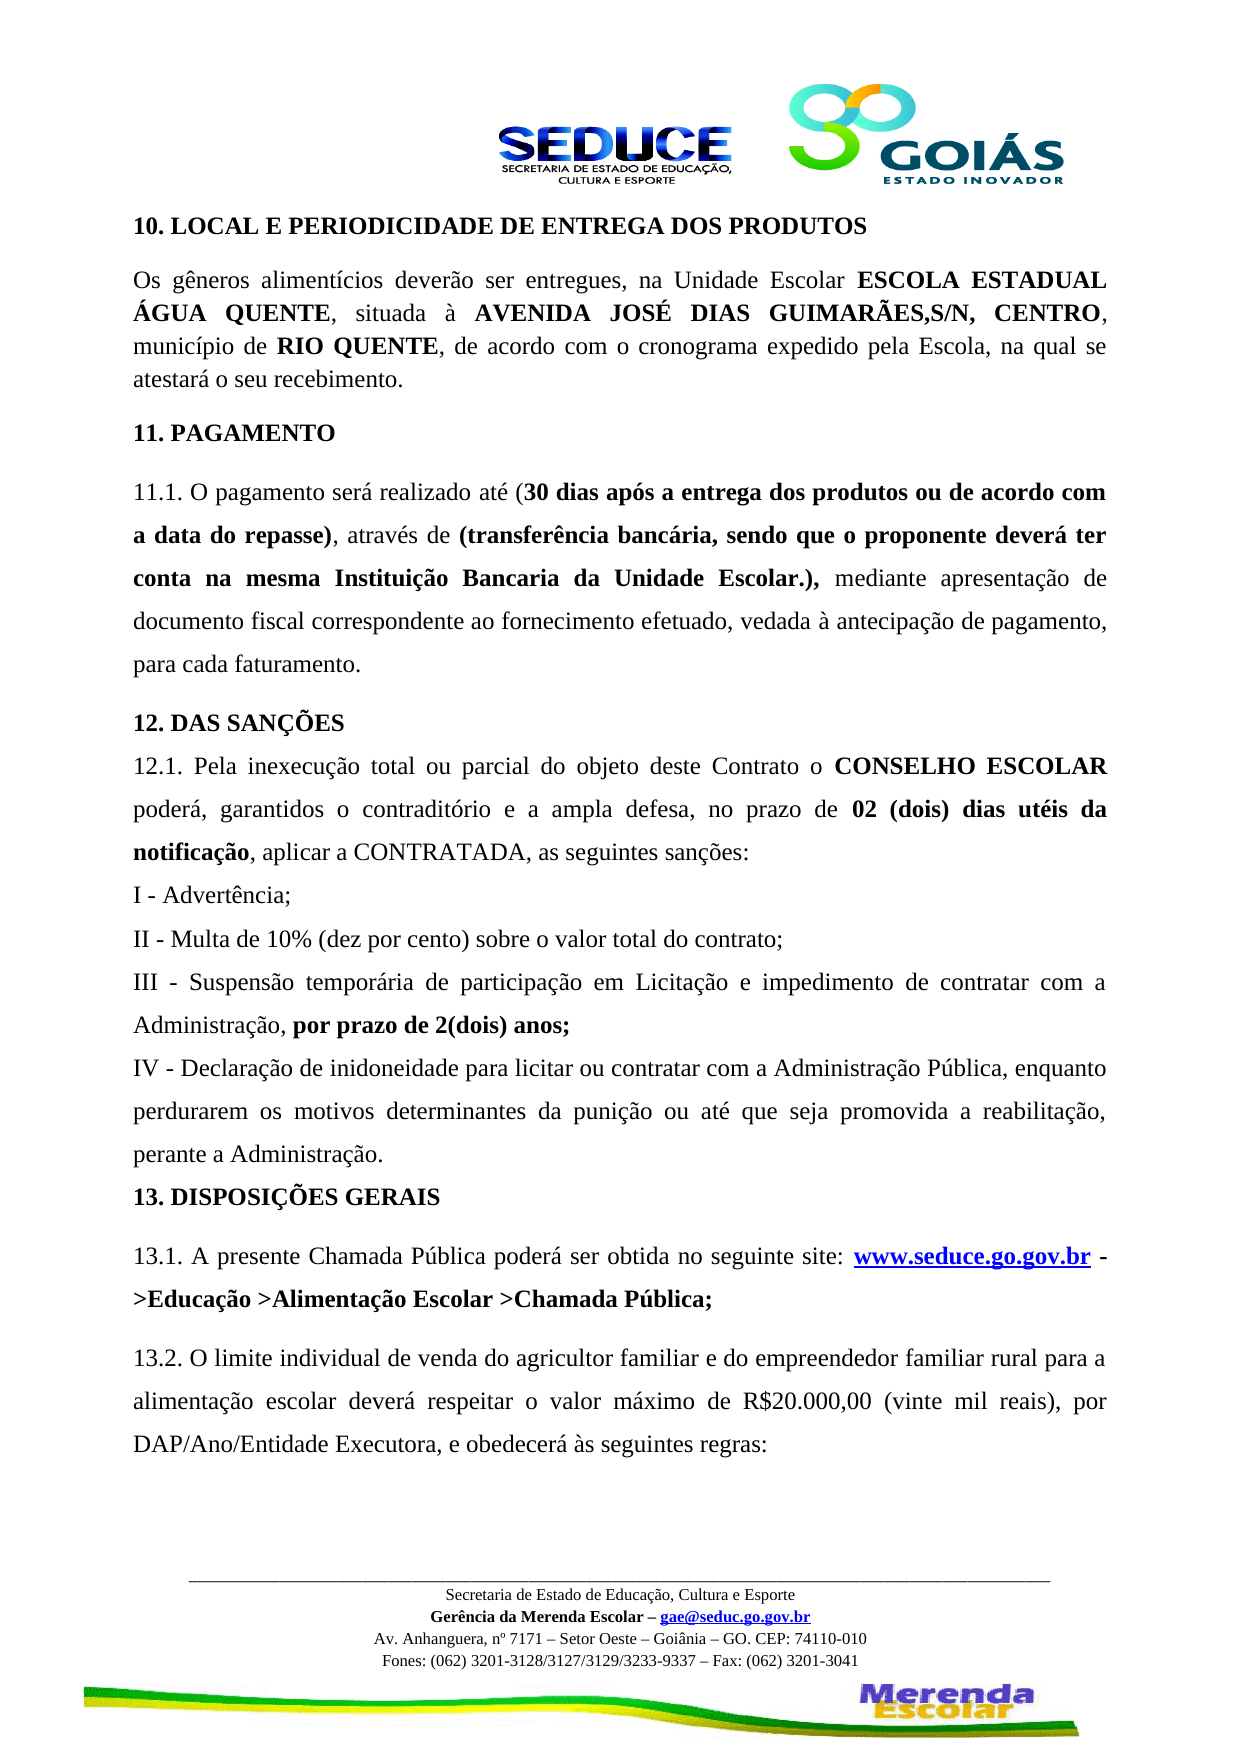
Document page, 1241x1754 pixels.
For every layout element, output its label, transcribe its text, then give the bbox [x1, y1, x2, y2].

text I - Advertência; [133, 881, 1107, 909]
text 12.1. Pela inexecução total ou parcial do objeto deste Contrato o CONSELHO ESCOLAR poderá, garantidos o contraditório e a ampla defesa, no prazo de 02 (dois) dias utéis da notificação, aplicar a CONTRATADA, as seguintes sanções: [133, 751, 1107, 866]
text 11. PAGAMENTO [133, 418, 1107, 447]
picture [477, 73, 1108, 212]
text 13. DISPOSIÇÕES GERAIS [133, 1182, 1107, 1211]
text IV - Declaração de inidoneidade para licitar ou contratar com a Administração Pública, enquanto perdurarem os motivos determinantes da punição ou até que seja promovida a reabilitação, perante a Administração. [133, 1053, 1107, 1168]
text 13.1. A presente Chamada Pública poderá ser obtida no seguinte site: www.seduce.go.gov.br ->Educação >Alimentação Escolar >Chamada Pública; [133, 1241, 1107, 1313]
text 13.2. O limite individual de venda do agricultor familiar e do empreendedor familiar rural para a alimentação escolar deverá respeitar o valor máximo de R$20.000,00 (vinte mil reais), por DAP/Ano/Entidade Executora, e obedecerá às seguintes regras: [133, 1343, 1107, 1458]
text III - Suspensão temporária de participação em Licitação e impedimento de contratar com a Administração, por prazo de 2(dois) anos; [133, 967, 1107, 1039]
text II - Multa de 10% (dez por cento) sobre o valor total do contrato; [133, 924, 1107, 952]
text 10. LOCAL E PERIODICIDADE DE ENTREGA DOS PRODUTOS [133, 211, 1103, 240]
text Os gêneros alimentícios deverão ser entregues, na Unidade Escolar ESCOLA ESTADUAL ÁGUA QUENTE, situada à AVENIDA JOSÉ DIAS GUIMARÃES,S/N, CENTRO, município de RIO QUENTE, de acordo com o cronograma expedido pela Escola, na qual se atestará o seu recebimento. [133, 265, 1107, 393]
text 12. DAS SANÇÕES [133, 708, 1107, 737]
text 11.1. O pagamento será realizado até (30 dias após a entrega dos produtos ou de acordo com a data do repasse), através de (transferência bancária, sendo que o proponente deverá ter conta na mesma Instituição Bancaria da Unidade Escolar.), mediante apresentação de documento fiscal correspondente ao fornecimento efetuado, vedada à antecipação de pagamento, para cada faturamento. [133, 477, 1107, 678]
